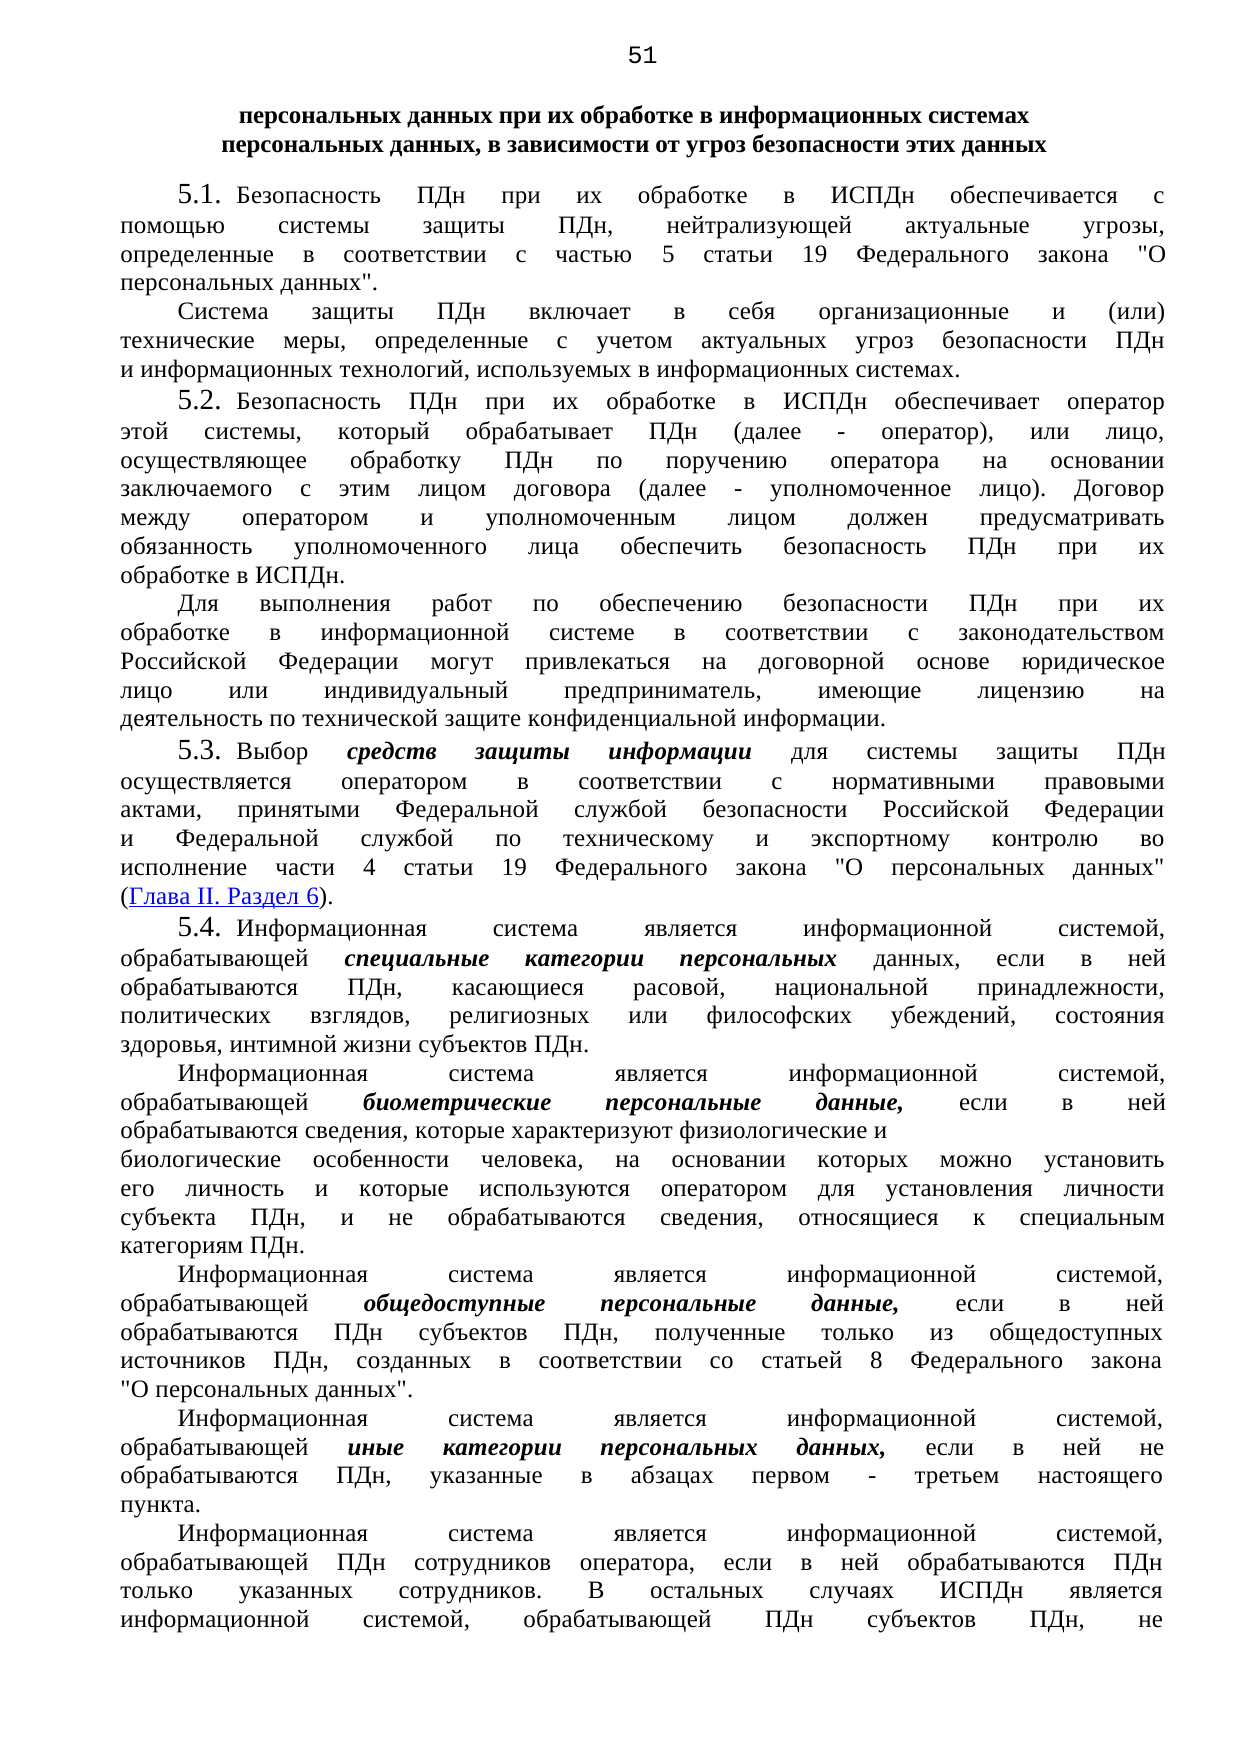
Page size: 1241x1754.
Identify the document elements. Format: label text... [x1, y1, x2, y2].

list Информационная система является информационной системой, обрабатывающей специальные категории персональных данных, если в ней обрабатываются ПДн, касающиеся расовой, национальной принадлежности, политических взглядов, религиозных или философских убеждений, состояния здоровья, интимной жизни субъектов ПДн. [120, 909, 1167, 1058]
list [118, 100, 1150, 158]
list Безопасность ПДн при их обработке в ИСПДн обеспечивает оператор этой системы, который обрабатывает ПДн (далее - оператор), или лицо, осуществляющее обработку ПДн по поручению оператора на основании заключаемого с этим лицом договора (далее - уполномоченное лицо). Договор между оператором и уполномоченным лицом должен предусматривать обязанность уполномоченного лица обеспечить безопасность ПДн при их обработке в ИСПДн. [120, 382, 1167, 588]
text биологические особенности человека, на основании которых можно установить его личность и которые используются оператором для установления личности субъекта ПДн, и не обрабатываются сведения, относящиеся к специальным категориям ПДн. [120, 1144, 1167, 1259]
list Выбор средств защиты информации для системы защиты ПДн осуществляется оператором в соответствии с нормативными правовыми актами, принятыми Федеральной службой безопасности Российской Федерации и Федеральной службой по техническому и экспортному контролю во исполнение части 4 статьи 19 Федерального закона "О персональных данных" (Глава II. Раздел 6). [120, 732, 1167, 909]
text Информационная система является информационной системой, обрабатывающей биометрические персональные данные, если в ней обрабатываются сведения, которые характеризуют физиологические и [120, 1058, 1167, 1144]
text Система защиты ПДн включает в себя организационные и (или) технические меры, определенные с учетом актуальных угроз безопасности ПДн и информационных технологий, используемых в информационных системах. [120, 296, 1167, 382]
text Информационная система является информационной системой, обрабатывающей иные категории персональных данных, если в ней не обрабатываются ПДн, указанные в абзацах первом - третьем настоящего пункта. [120, 1403, 1164, 1518]
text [120, 1518, 1164, 1633]
text Для выполнения работ по обеспечению безопасности ПДн при их обработке в информационной системе в соответствии с законодательством Российской Федерации могут привлекаться на договорной основе юридическое лицо или индивидуальный предприниматель, имеющие лицензию на деятельность по технической защите конфиденциальной информации. [120, 588, 1167, 732]
text Информационная система является информационной системой, обрабатывающей общедоступные персональные данные, если в ней обрабатываются ПДн субъектов ПДн, полученные только из общедоступных источников ПДн, созданных в соответствии со статьей 8 Федерального закона "О персональных данных". [120, 1259, 1164, 1403]
list Безопасность ПДн при их обработке в ИСПДн обеспечивается с помощью системы защиты ПДн, нейтрализующей актуальные угрозы, определенные в соответствии с частью 5 статьи 19 Федерального закона "О персональных данных". [120, 176, 1167, 296]
